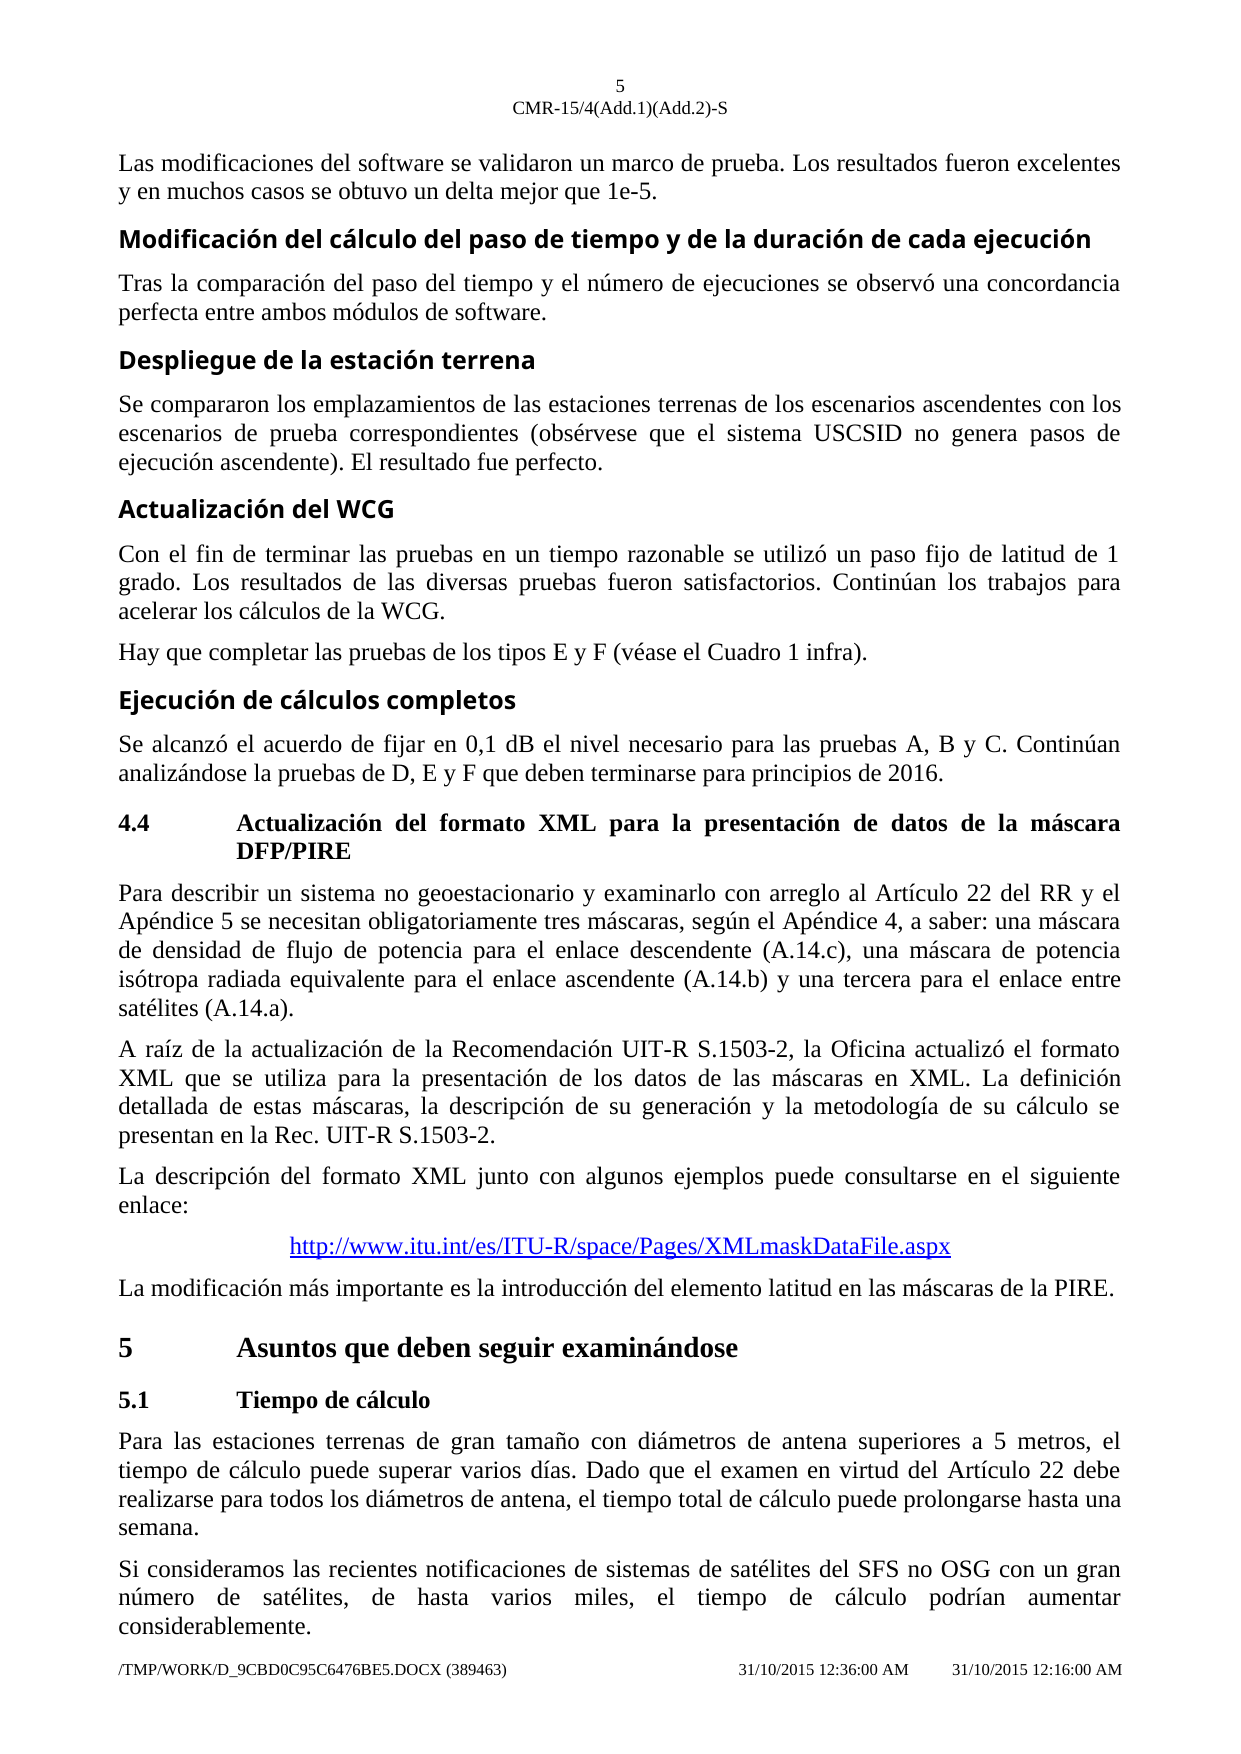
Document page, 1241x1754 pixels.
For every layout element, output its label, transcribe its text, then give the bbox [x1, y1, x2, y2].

text Se alcanzó el acuerdo de fijar en 0,1 dB el nivel necesario para las pruebas A, B y C. Continúan analizándose la pruebas de D, E y F que deben terminarse para principios de 2016. [118, 729, 1122, 787]
text La descripción del formato XML junto con algunos ejemplos puede consultarse en el siguiente enlace: [118, 1161, 1122, 1219]
text Para describir un sistema no geoestacionario y examinarlo con arreglo al Artículo 22 del RR y el Apéndice 5 se necesitan obligatoriamente tres máscaras, según el Apéndice 4, a saber: una máscara de densidad de flujo de potencia para el enlace descendente (A.14.c), una máscara de potencia isótropa radiada equivalente para el enlace ascendente (A.14.b) y una tercera para el enlace entre satélites (A.14.a). [118, 878, 1122, 1021]
subtitle Modificación del cálculo del paso de tiempo y de la duración de cada ejecución [118, 222, 1122, 256]
text La modificación más importante es la introducción del elemento latitud en las máscaras de la PIRE. [118, 1273, 1122, 1301]
subtitle 5.1 Tiempo de cálculo [118, 1385, 1122, 1414]
text Las modificaciones del software se validaron un marco de prueba. Los resultados fueron excelentes y en muchos casos se obtuvo un delta mejor que 1e-5. [118, 148, 1122, 205]
subtitle Actualización del WCG [118, 492, 1122, 526]
text A raíz de la actualización de la Recomendación UIT-R S.1503-2, la Oficina actualizó el formato XML que se utiliza para la presentación de los datos de las máscaras en XML. La definición detallada de estas máscaras, la descripción de su generación y la metodología de su cálculo se presentan en la Rec. UIT-R S.1503-2. [118, 1034, 1122, 1149]
text Para las estaciones terrenas de gran tamaño con diámetros de antena superiores a 5 metros, el tiempo de cálculo puede superar varios días. Dado que el examen en virtud del Artículo 22 debe realizarse para todos los diámetros de antena, el tiempo total de cálculo puede prolongarse hasta una semana. [118, 1426, 1122, 1541]
subtitle 5 Asuntos que deben seguir examinándose [118, 1331, 1122, 1364]
text Si consideramos las recientes notificaciones de sistemas de satélites del SFS no OSG con un gran número de satélites, de hasta varios miles, el tiempo de cálculo podrían aumentar considerablemente. [118, 1554, 1122, 1640]
text Con el fin de terminar las pruebas en un tiempo razonable se utilizó un paso fijo de latitud de 1 grado. Los resultados de las diversas pruebas fueron satisfactorios. Continúan los trabajos para acelerar los cálculos de la WCG. [118, 539, 1122, 625]
text Tras la comparación del paso del tiempo y el número de ejecuciones se observó una concordancia perfecta entre ambos módulos de software. [118, 268, 1122, 326]
subtitle 4.4 Actualización del formato XML para la presentación de datos de la máscara DFP/PIRE [118, 808, 1122, 865]
text http://www.itu.int/es/ITU-R/space/Pages/XMLmaskDataFile.aspx [118, 1231, 1122, 1260]
text Hay que completar las pruebas de los tipos E y F (véase el Cuadro 1 infra). [118, 637, 1122, 666]
subtitle Despliegue de la estación terrena [118, 343, 1122, 377]
subtitle Ejecución de cálculos completos [118, 683, 1122, 717]
text Se compararon los emplazamientos de las estaciones terrenas de los escenarios ascendentes con los escenarios de prueba correspondientes (obsérvese que el sistema USCSID no genera pasos de ejecución ascendente). El resultado fue perfecto. [118, 389, 1122, 475]
